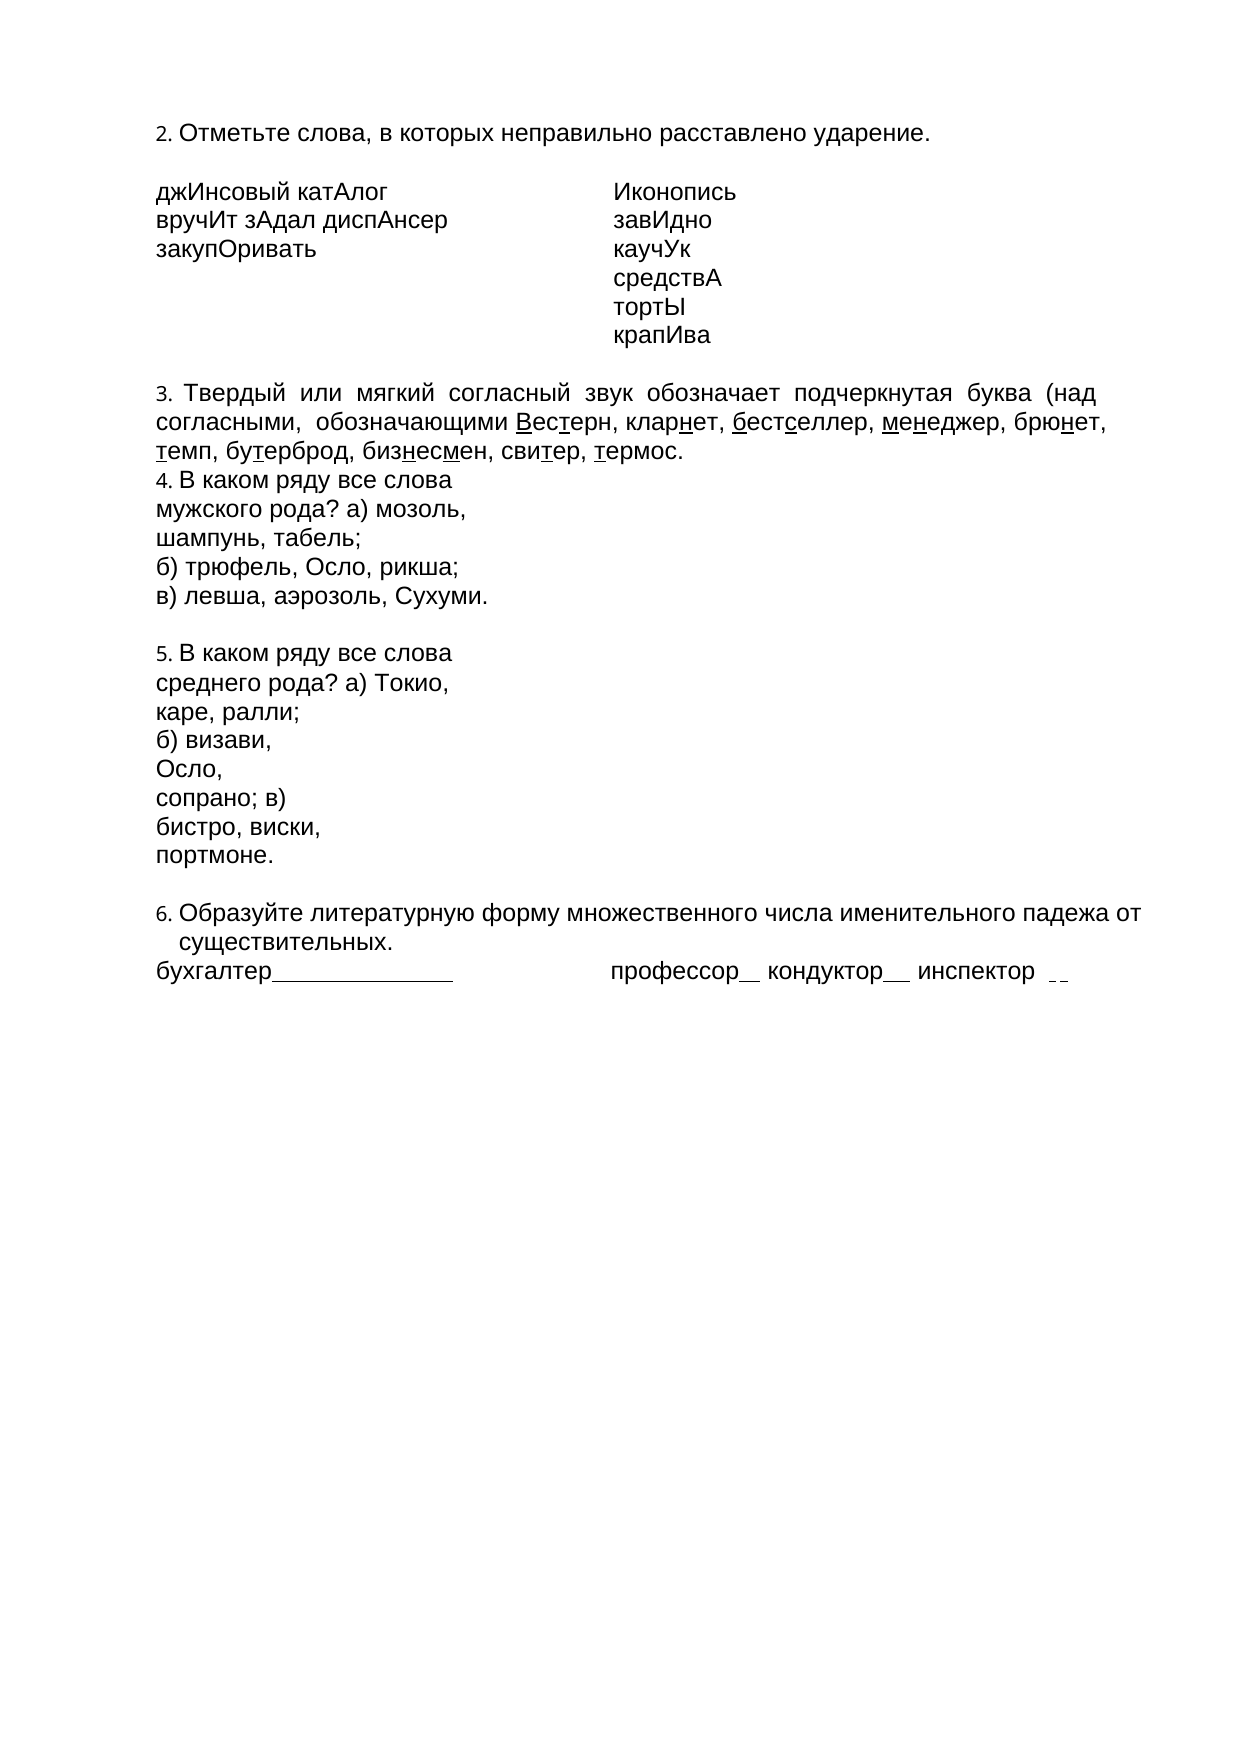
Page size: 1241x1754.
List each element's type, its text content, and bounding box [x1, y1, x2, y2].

text закупОривать [156, 234, 487, 263]
list Образуйте литературную форму множественного числа именительного падежа от существительных. [155, 898, 1152, 956]
list В каком ряду все слова мужского рода? а) мозоль, шампунь, табель; [156, 465, 469, 552]
list Отметьте слова, в которых неправильно расставлено ударение. [155, 118, 1152, 148]
list Твердый или мягкий согласный звук обозначает подчеркнутая буква (над согласными, обозначающими Вестерн, кларнет, бестселлер, менеджер, брюнет, темп, бутерброд, бизнесмен, свитер, термос. [156, 378, 1139, 465]
text Иконопись завИдно каучУк средствА тортЫ крапИва [613, 176, 740, 349]
list В каком ряду все слова среднего рода? а) Токио, каре, ралли; [156, 638, 468, 725]
text джИнсовый катАлог вручИт зАдал диспАнсер [156, 176, 462, 234]
text б) трюфель, Осло, рикша; [156, 552, 1152, 581]
text б) визави, Осло, сопрано; в) бистро, виски, портмоне. [156, 725, 326, 869]
text бухгалтер профессор кондуктор инспектор [156, 956, 374, 985]
text в) левша, аэрозоль, Сухуми. [156, 581, 1152, 609]
